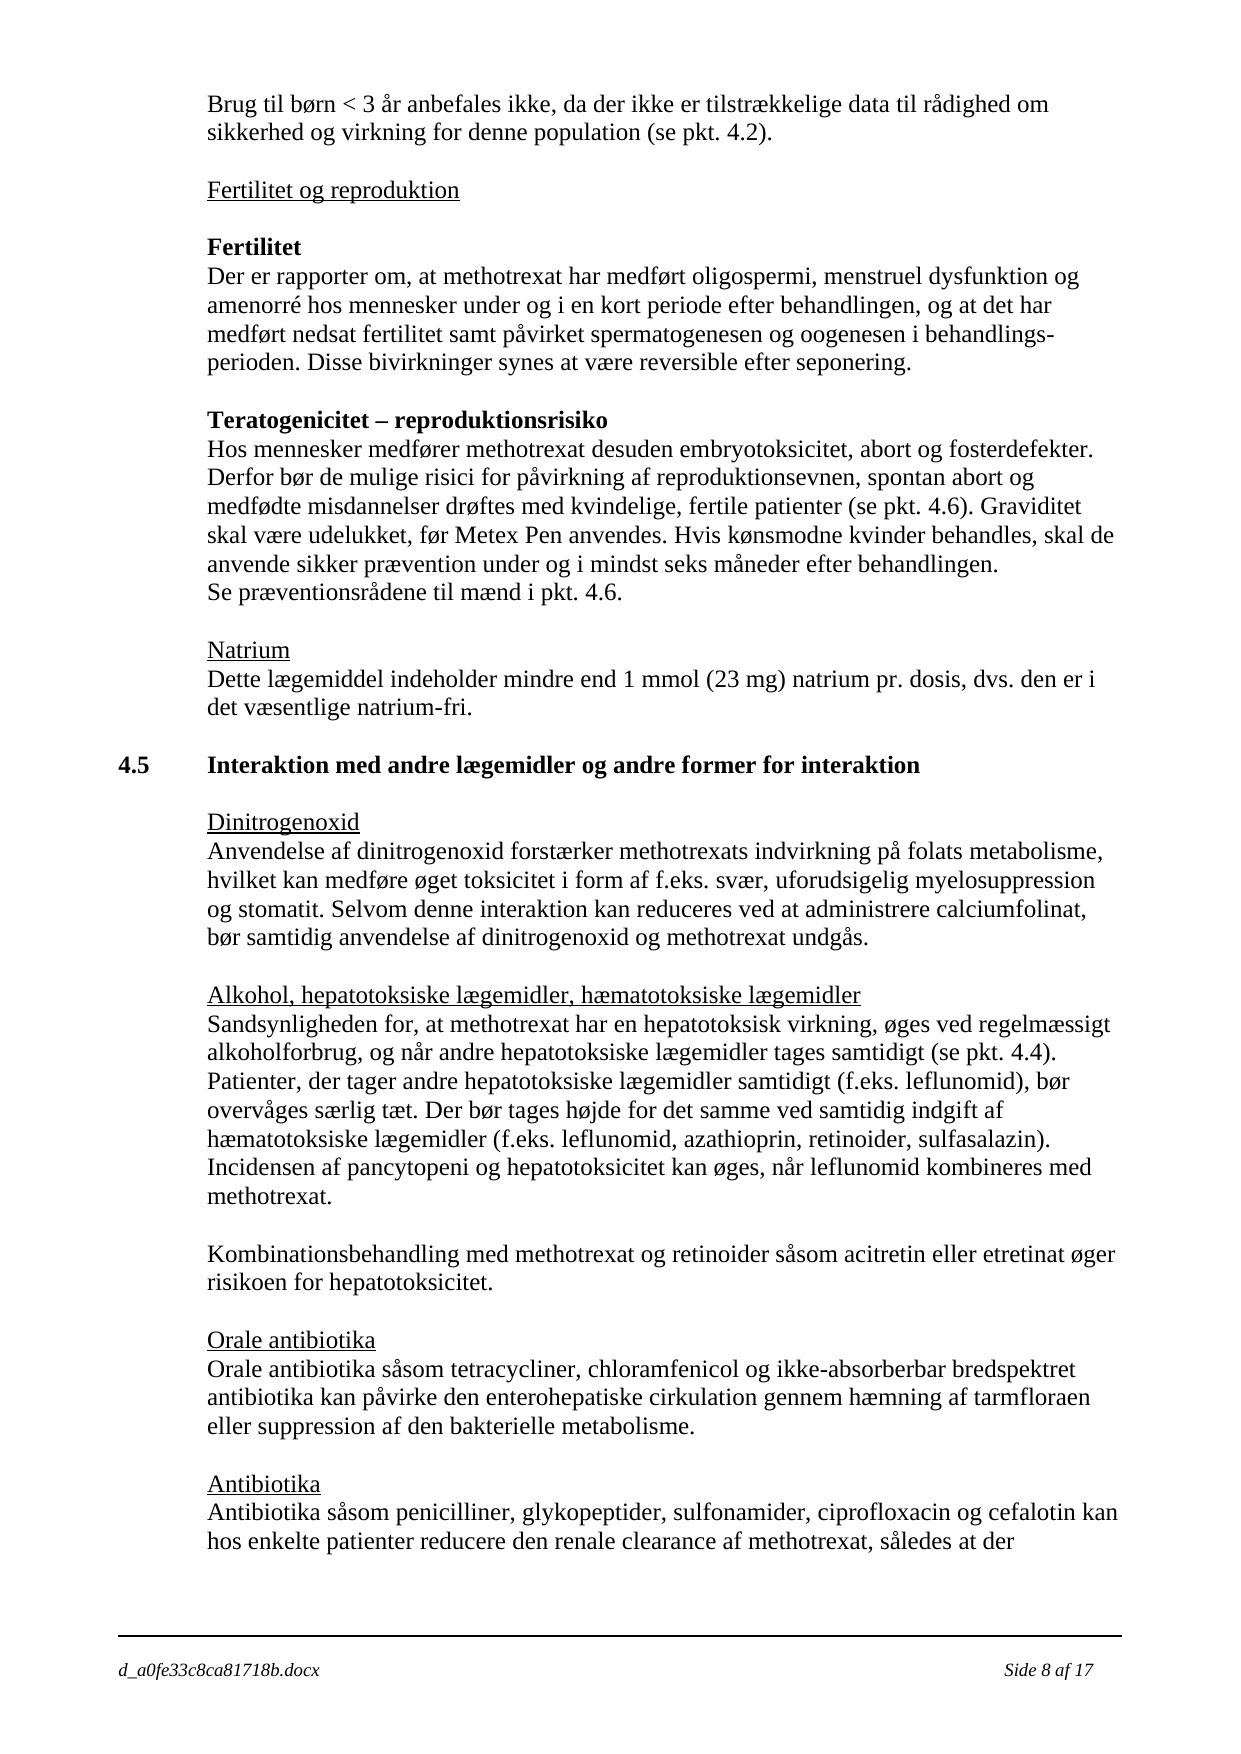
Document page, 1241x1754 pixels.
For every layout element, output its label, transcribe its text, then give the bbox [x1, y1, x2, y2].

text Hos mennesker medfører methotrexat desuden embryotoksicitet, abort og fosterdefekter. Derfor bør de mulige risici for påvirkning af reproduktionsevnen, spontan abort og medfødte misdannelser drøftes med kvindelige, fertile patienter (se pkt. 4.6). Graviditet skal være udelukket, før Metex Pen anvendes. Hvis kønsmodne kvinder behandles, skal de anvende sikker prævention under og i mindst seks måneder efter behandlingen. [207, 434, 1122, 577]
text Orale antibiotika såsom tetracycliner, chloramfenicol og ikke-absorberbar bredspektret antibiotika kan påvirke den enterohepatiske cirkulation gennem hæmning af tarmfloraen eller suppression af den bakterielle metabolisme. [207, 1354, 1122, 1440]
text 4.5 Interaktion med andre lægemidler og andre former for interaktion [118, 750, 1122, 779]
text Se præventionsrådene til mænd i pkt. 4.6. [207, 577, 1122, 606]
text Dinitrogenoxid [207, 807, 1122, 836]
text Orale antibiotika [207, 1325, 1122, 1354]
text Brug til børn < 3 år anbefales ikke, da der ikke er tilstrækkelige data til rådighed om sikkerhed og virkning for denne population (se pkt. 4.2). [207, 89, 1122, 146]
text Dette lægemiddel indeholder mindre end 1 mmol (23 mg) natrium pr. dosis, dvs. den er i det væsentlige natrium-fri. [207, 664, 1122, 721]
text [207, 1497, 1122, 1555]
text Fertilitet [207, 232, 1122, 261]
text Teratogenicitet – reproduktionsrisiko [207, 405, 1122, 434]
text Anvendelse af dinitrogenoxid forstærker methotrexats indvirkning på folats metabolisme, hvilket kan medføre øget toksicitet i form af f.eks. svær, uforudsigelig myelosuppression og stomatit. Selvom denne interaktion kan reduceres ved at administrere calciumfolinat, bør samtidig anvendelse af dinitrogenoxid og methotrexat undgås. [207, 836, 1122, 951]
text Natrium [207, 635, 1122, 664]
text Fertilitet og reproduktion [207, 175, 1122, 204]
text Antibiotika [207, 1469, 1122, 1497]
text Sandsynligheden for, at methotrexat har en hepatotoksisk virkning, øges ved regelmæssigt alkoholforbrug, og når andre hepatotoksiske lægemidler tages samtidigt (se pkt. 4.4). Patienter, der tager andre hepatotoksiske lægemidler samtidigt (f.eks. leflunomid), bør overvåges særlig tæt. Der bør tages højde for det samme ved samtidig indgift af hæmatotoksiske lægemidler (f.eks. leflunomid, azathioprin, retinoider, sulfasalazin). Incidensen af pancytopeni og hepatotoksicitet kan øges, når leflunomid kombineres med methotrexat. [207, 1009, 1122, 1210]
text Der er rapporter om, at methotrexat har medført oligospermi, menstruel dysfunktion og amenorré hos mennesker under og i en kort periode efter behandlingen, og at det har medført nedsat fertilitet samt påvirket spermatogenesen og oogenesen i behandlingsperioden. Disse bivirkninger synes at være reversible efter seponering. [207, 261, 1122, 376]
text Alkohol, hepatotoksiske lægemidler, hæmatotoksiske lægemidler [207, 980, 1122, 1009]
text Kombinationsbehandling med methotrexat og retinoider såsom acitretin eller etretinat øger risikoen for hepatotoksicitet. [207, 1239, 1122, 1296]
